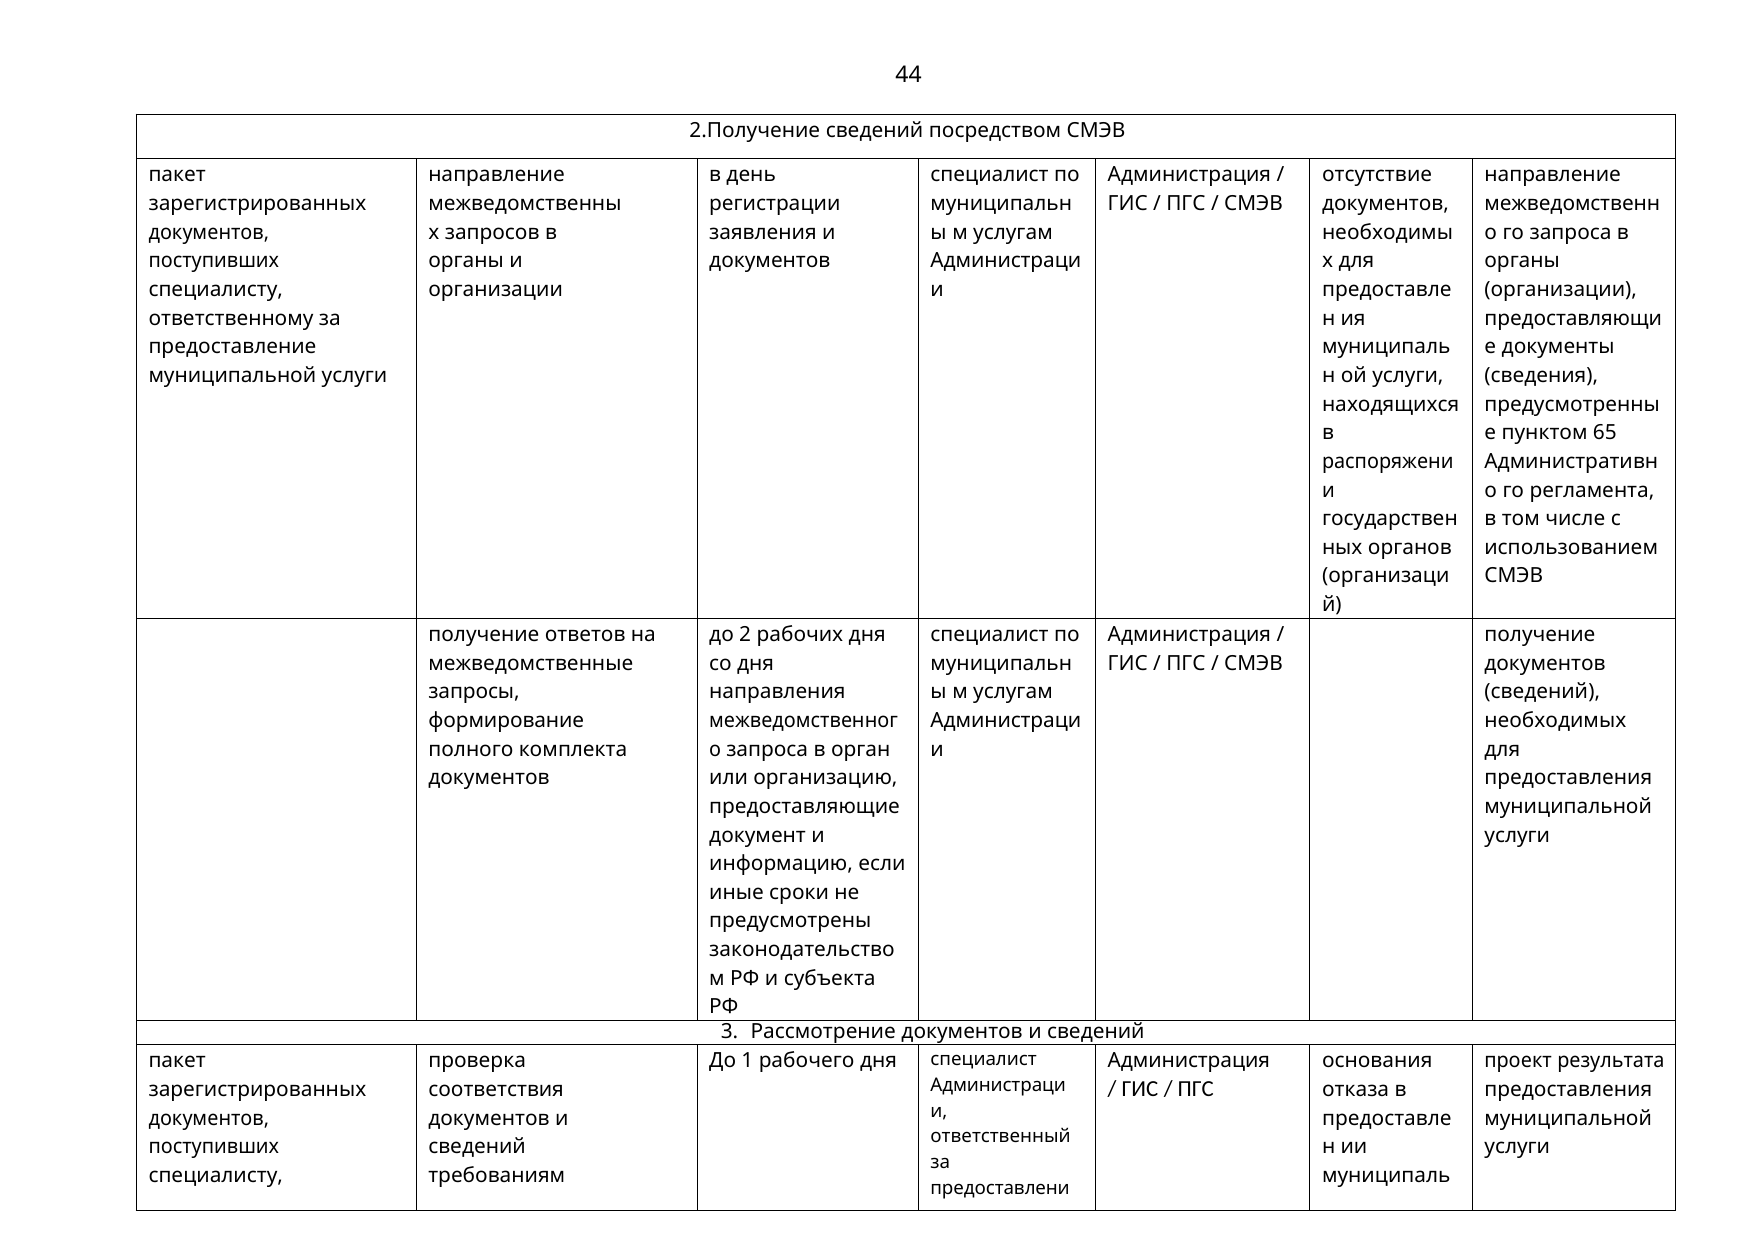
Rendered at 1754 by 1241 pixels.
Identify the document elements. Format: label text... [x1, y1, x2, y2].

table_cell До 1 рабочего дня [698, 1045, 918, 1210]
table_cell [919, 1045, 1095, 1210]
table_cell 3. Рассмотрение документов и сведений [137, 1021, 1675, 1044]
table_cell получение документов (сведений), необходимых для предоставления муниципальной услуги [1473, 619, 1675, 1020]
table_cell [1310, 619, 1472, 1020]
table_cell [137, 1045, 416, 1210]
table_cell получение ответов на межведомственные запросы, формирование полного комплекта документов [417, 619, 697, 1020]
table_cell направление межведомственно го запроса в органы (организации), предоставляющие документы (сведения), предусмотренные пунктом 65 Административно го регламента, в том числе с использованием СМЭВ [1473, 159, 1675, 618]
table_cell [1310, 1045, 1472, 1210]
table_cell отсутствие документов, необходимых для предоставлен ия муниципальн ой услуги, находящихся в распоряжении государствен ных органов (организаций) [1310, 159, 1472, 618]
table_cell в день регистрации заявления и документов [698, 159, 918, 618]
table_cell пакет зарегистрированных документов, поступивших специалисту, ответственному за предоставление муниципальной услуги [137, 159, 416, 618]
table_header 2.Получение сведений посредством СМЭВ [137, 115, 1675, 158]
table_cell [417, 1045, 697, 1210]
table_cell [1473, 1045, 1675, 1210]
table_cell до 2 рабочих дня со дня направления межведомственного запроса в орган или организацию, предоставляющие документ и информацию, если иные сроки не предусмотрены законодательством РФ и субъекта РФ [698, 619, 918, 1020]
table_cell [1096, 1045, 1309, 1210]
table_cell [137, 619, 416, 1020]
table_cell Администрация / ГИС / ПГС / СМЭВ [1096, 619, 1309, 1020]
table_cell специалист по муниципальны м услугам Администрации [919, 159, 1095, 618]
table_cell специалист по муниципальны м услугам Администрации [919, 619, 1095, 1020]
table_cell направление межведомственных запросов в органы и организации [417, 159, 697, 618]
table_cell Администрация / ГИС / ПГС / СМЭВ [1096, 159, 1309, 618]
